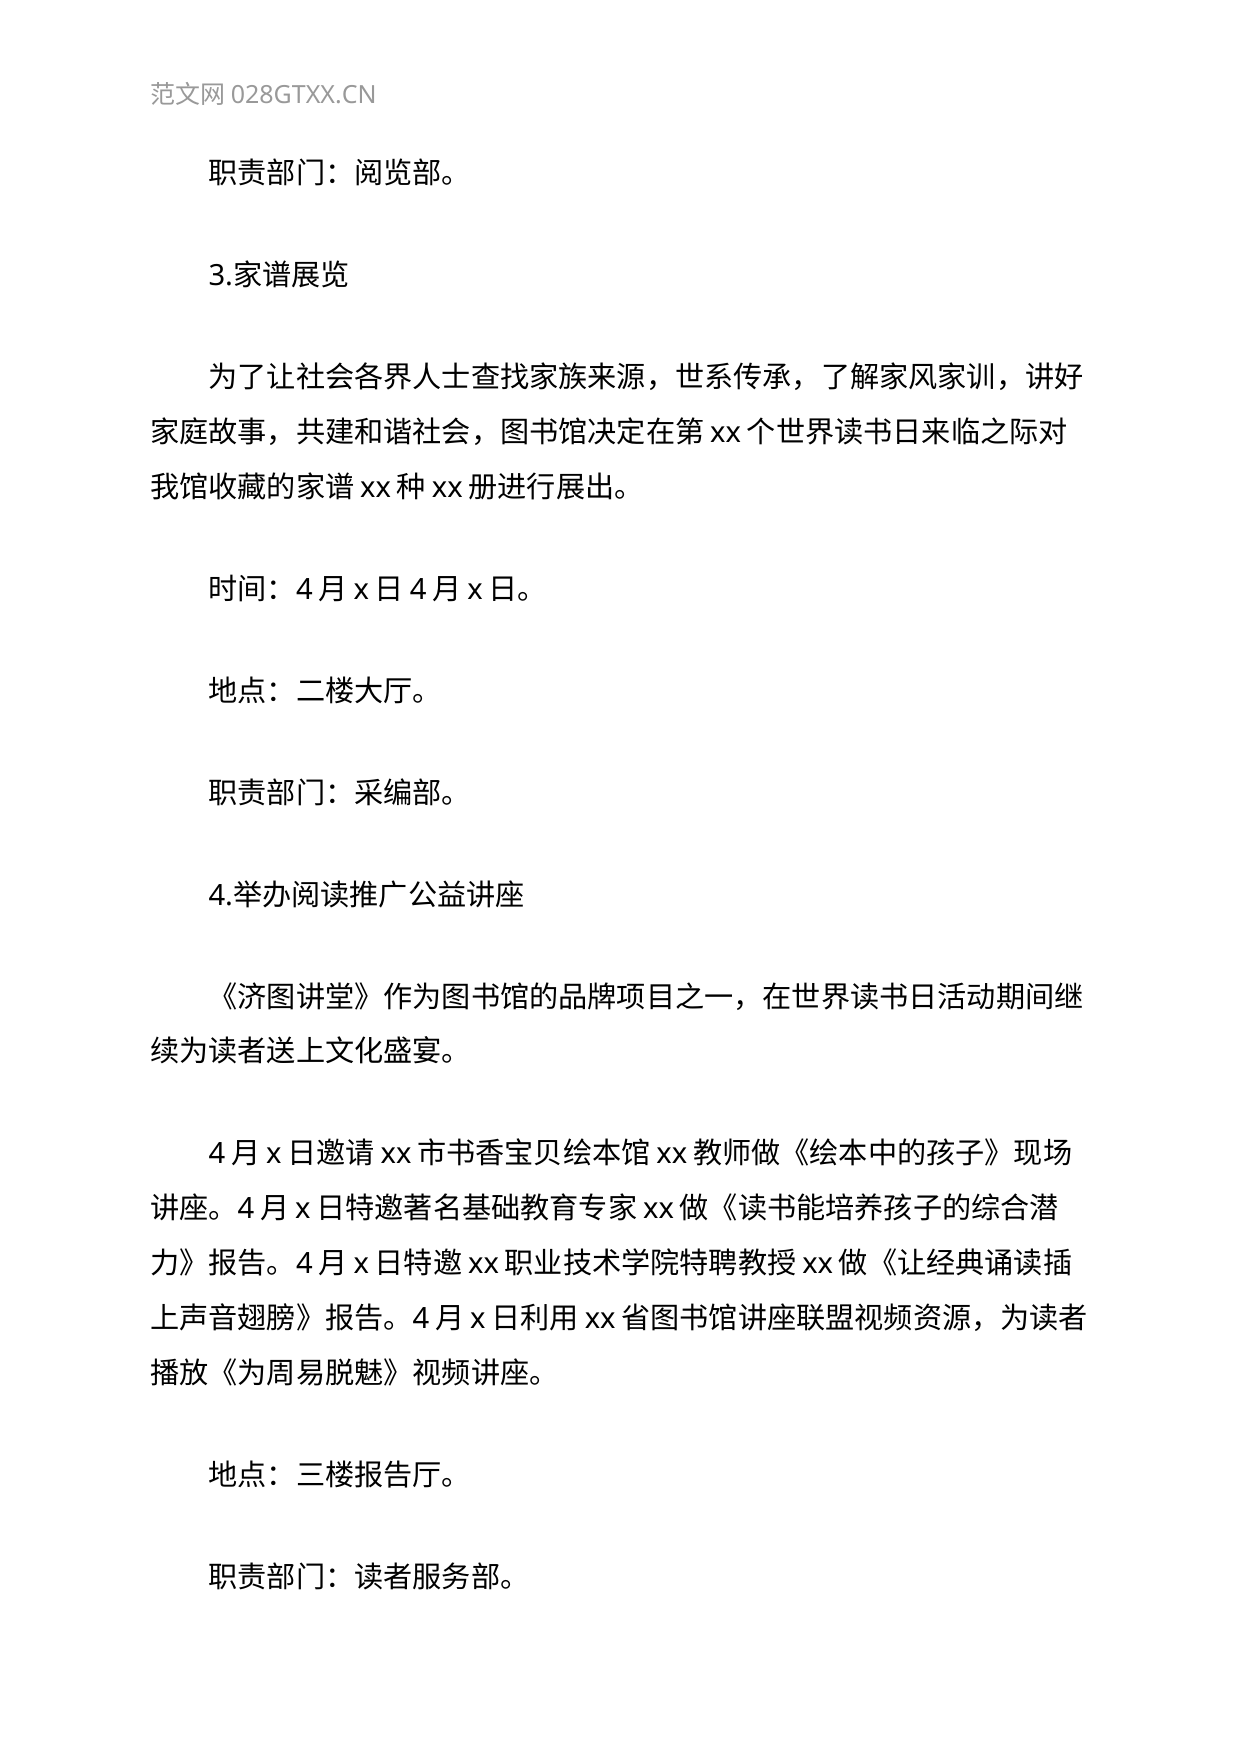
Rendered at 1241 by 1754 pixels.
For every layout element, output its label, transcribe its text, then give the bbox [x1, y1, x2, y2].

text 4月x日邀请xx市书香宝贝绘本馆xx教师做《绘本中的孩子》现场讲座。4月x日特邀著名基础教育专家xx做《读书能培养孩子的综合潜力》报告。4月x日特邀xx职业技术学院特聘教授xx做《让经典诵读插上声音翅膀》报告。4月x日利用xx省图书馆讲座联盟视频资源，为读者播放《为周易脱魅》视频讲座。 [150, 1130, 1090, 1392]
text 为了让社会各界人士查找家族来源，世系传承，了解家风家训，讲好家庭故事，共建和谐社会，图书馆决定在第xx个世界读书日来临之际对我馆收藏的家谱xx种xx册进行展出。 [150, 354, 1090, 506]
text 时间：4月x日4月x日。 [150, 566, 1090, 608]
text 3.家谱展览 [150, 252, 1090, 294]
text 《济图讲堂》作为图书馆的品牌项目之一，在世界读书日活动期间继续为读者送上文化盛宴。 [150, 973, 1090, 1070]
text 4.举办阅读推广公益讲座 [150, 871, 1090, 913]
text 职责部门：采编部。 [150, 769, 1090, 812]
text 地点：二楼大厅。 [150, 668, 1090, 710]
text 职责部门：阅览部。 [150, 150, 1090, 192]
text 地点：三楼报告厅。 [150, 1452, 1090, 1494]
text 职责部门：读者服务部。 [150, 1553, 1090, 1596]
